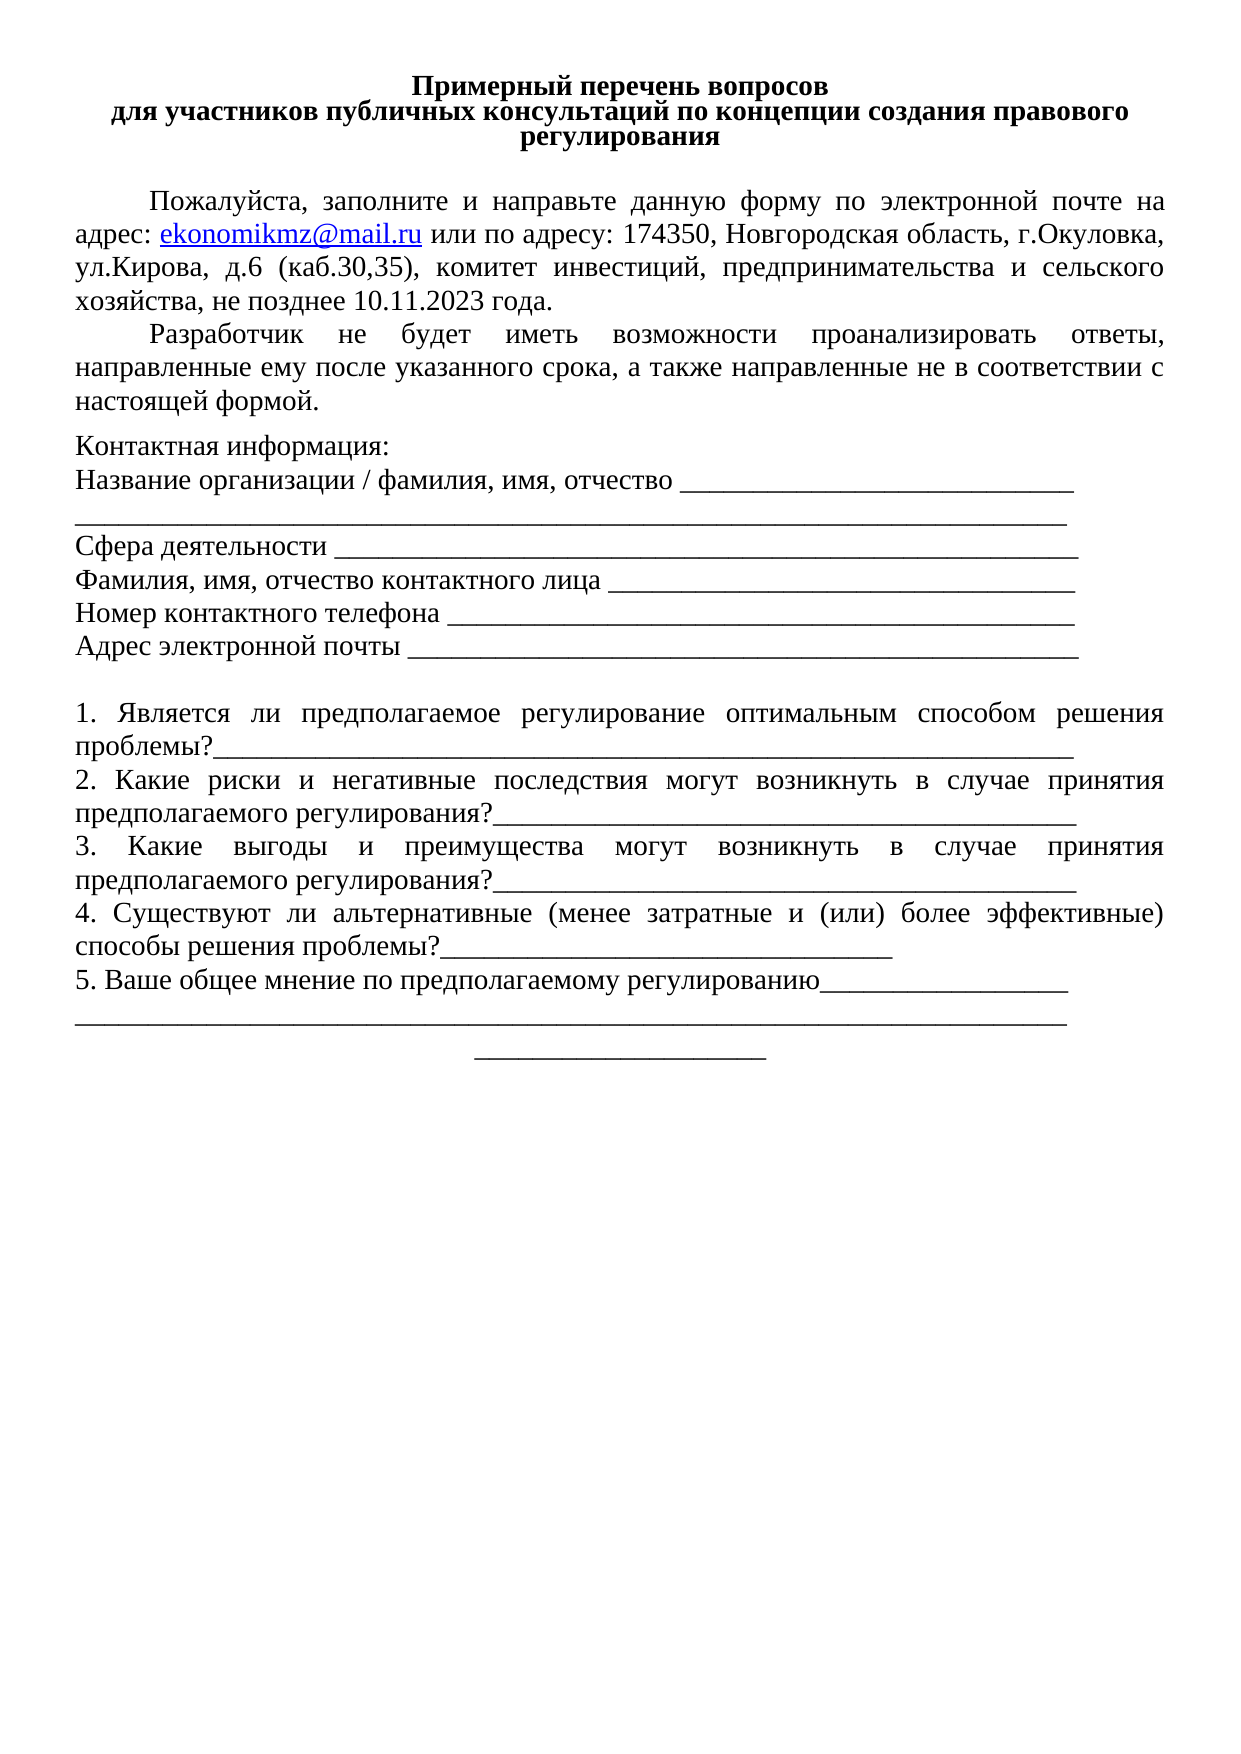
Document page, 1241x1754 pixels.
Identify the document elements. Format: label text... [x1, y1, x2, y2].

text Сфера деятельности ___________________________________________________ [75, 529, 1165, 562]
text Фамилия, имя, отчество контактного лица ________________________________ [75, 562, 1165, 596]
text Название организации / фамилия, имя, отчество ___________________________ [75, 462, 1165, 496]
text ____________________ [75, 1029, 1165, 1063]
text 4. Существуют ли альтернативные (менее затратные и (или) более эффективные) способы решения проблемы?_______________________________ [75, 896, 1165, 962]
text Контактная информация: [75, 429, 1165, 462]
text ____________________________________________________________________ [75, 496, 1165, 529]
text Номер контактного телефона ___________________________________________ [75, 596, 1165, 629]
text Пожалуйста, заполните и направьте данную форму по электронной почте на адрес: ekonomikmz@mail.ru или по адресу: 174350, Новгородская область, г.Окуловка, ул.Кирова, д.6 (каб.30,35), комитет инвестиций, предпринимательства и сельского хозяйства, не позднее 10.11.2023 года. [75, 183, 1165, 317]
text ____________________________________________________________________ [75, 996, 1165, 1029]
text для участников публичных консультаций по концепции создания правового регулирования [75, 100, 1165, 150]
text Разработчик не будет иметь возможности проанализировать ответы, направленные ему после указанного срока, а также направленные не в соответствии с настоящей формой. [75, 317, 1165, 417]
text Примерный перечень вопросов [75, 75, 1165, 100]
text Адрес электронной почты ______________________________________________ [75, 629, 1165, 662]
text 3. Какие выгоды и преимущества могут возникнуть в случае принятия предполагаемого регулирования?________________________________________ [75, 829, 1165, 896]
text 5. Ваше общее мнение по предполагаемому регулированию_________________ [75, 962, 1165, 996]
text 1. Является ли предполагаемое регулирование оптимальным способом решения проблемы?___________________________________________________________ [75, 696, 1165, 762]
text 2. Какие риски и негативные последствия могут возникнуть в случае принятия предполагаемого регулирования?________________________________________ [75, 762, 1165, 829]
